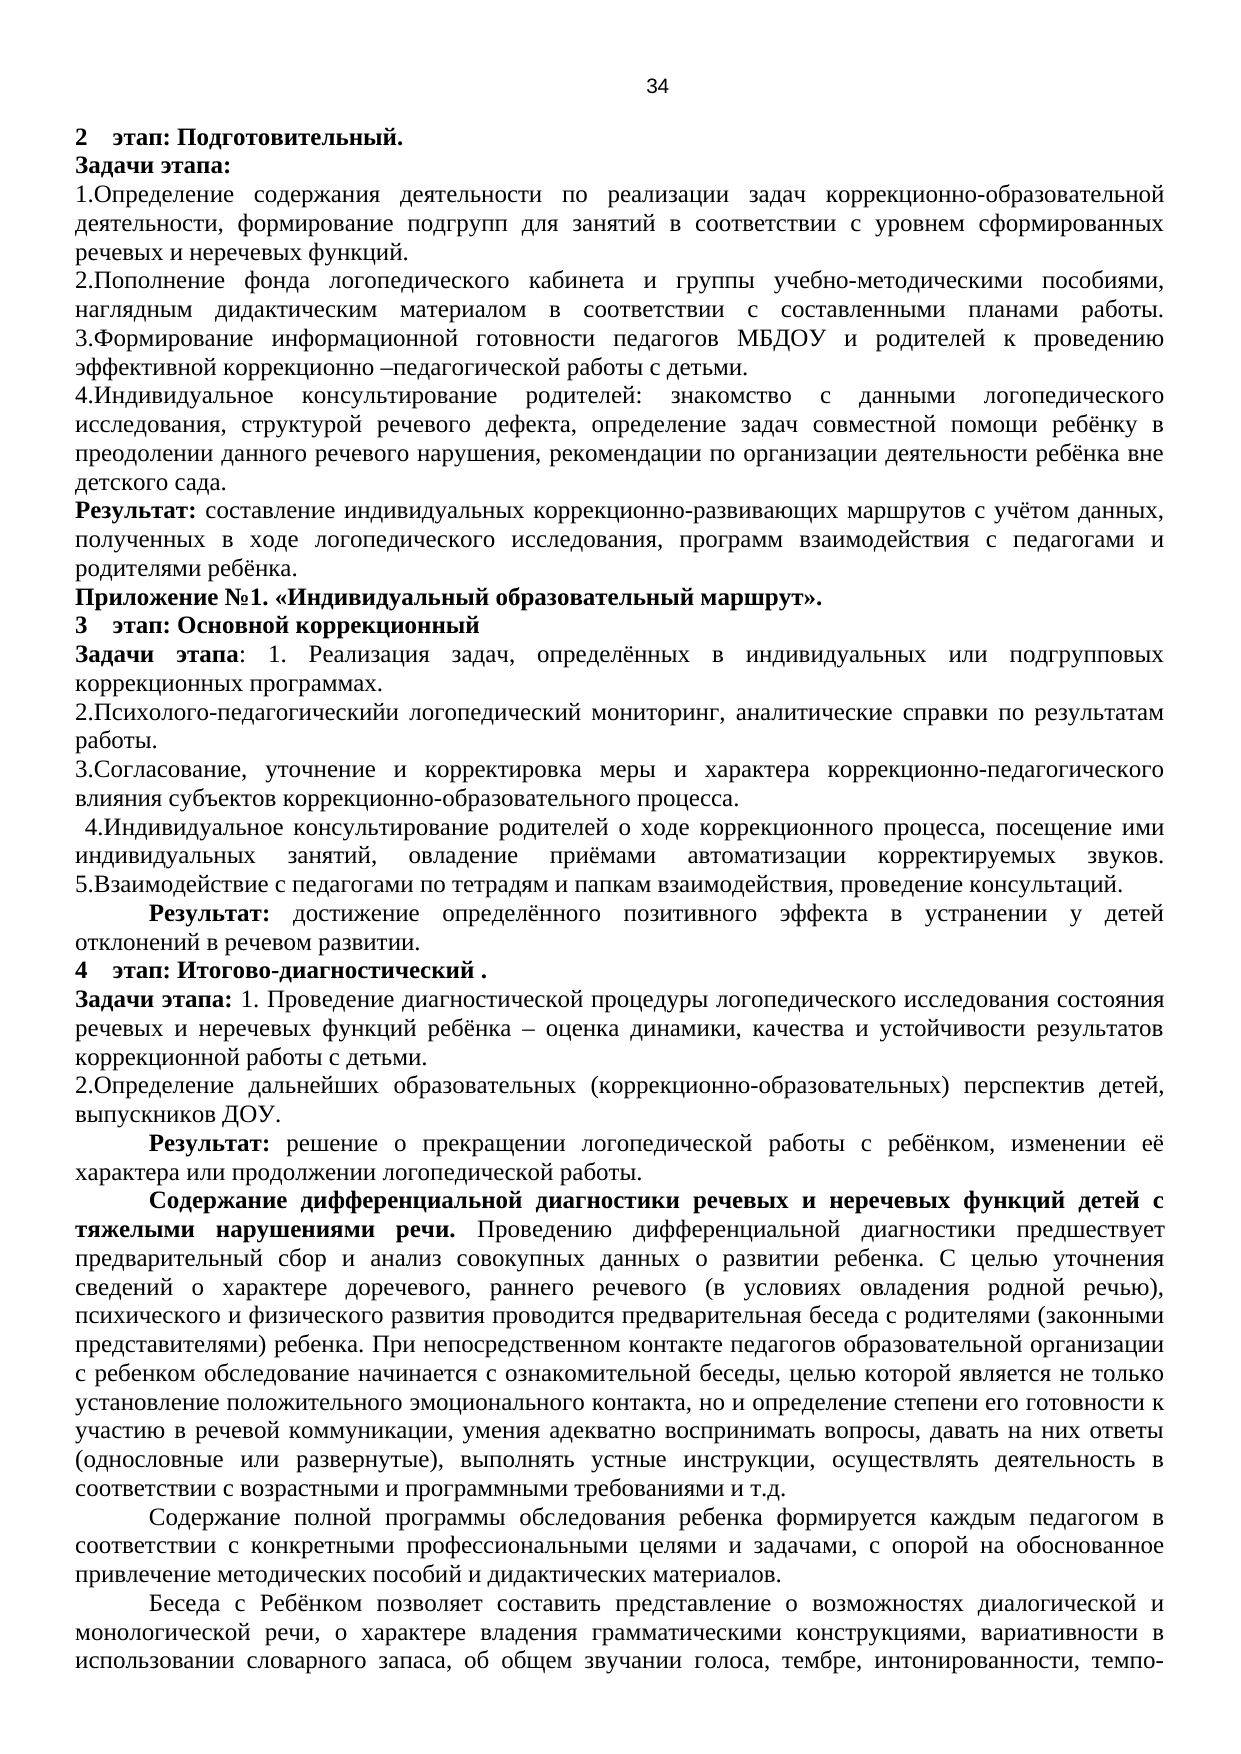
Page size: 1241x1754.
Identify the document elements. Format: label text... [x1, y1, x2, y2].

text Задачи этапа: 1. Проведение диагностической процедуры логопедического исследования состояния речевых и неречевых функций ребёнка – оценка динамики, качества и устойчивости результатов коррекционной работы с детьми. [75, 984, 1165, 1070]
text 2.Пополнение фонда логопедического кабинета и группы учебно-методическими пособиями, наглядным дидактическим материалом в соответствии с составленными планами работы. 3.Формирование информационной готовности педагогов МБДОУ и родителей к проведению эффективной коррекционно –педагогической работы с детьми. [75, 265, 1165, 380]
list этап: Итогово-диагностический . [75, 955, 1165, 984]
text Задачи этапа: [75, 150, 1165, 179]
text 4.Индивидуальное консультирование родителей: знакомство с данными логопедического исследования, структурой речевого дефекта, определение задач совместной помощи ребёнку в преодолении данного речевого нарушения, рекомендации по организации деятельности ребёнка вне детского сада. [75, 380, 1165, 495]
text Приложение №1. «Индивидуальный образовательный маршрут». [75, 582, 1165, 610]
text Результат: достижение определённого позитивного эффекта в устранении у детей отклонений в речевом развитии. [75, 898, 1165, 955]
text 3.Согласование, уточнение и корректировка меры и характера коррекционно-педагогического влияния субъектов коррекционно-образовательного процесса. [75, 754, 1165, 812]
text 2.Психолого-педагогическийи логопедический мониторинг, аналитические справки по результатам работы. [75, 697, 1165, 754]
list этап: Основной коррекционный [75, 610, 1165, 639]
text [75, 1588, 1165, 1674]
text Результат: решение о прекращении логопедической работы с ребёнком, изменении её характера или продолжении логопедической работы. [75, 1128, 1165, 1185]
text Результат: составление индивидуальных коррекционно-развивающих маршрутов с учётом данных, полученных в ходе логопедического исследования, программ взаимодействия с педагогами и родителями ребёнка. [75, 495, 1165, 582]
text 2.Определение дальнейших образовательных (коррекционно-образовательных) перспектив детей, выпускников ДОУ. [75, 1070, 1165, 1128]
text Задачи этапа: 1. Реализация задач, определённых в индивидуальных или подгрупповых коррекционных программах. [75, 639, 1165, 697]
text Содержание дифференциальной диагностики речевых и неречевых функций детей с тяжелыми нарушениями речи. Проведению дифференциальной диагностики предшествует предварительный сбор и анализ совокупных данных о развитии ребенка. С целью уточнения сведений о характере доречевого, раннего речевого (в условиях овладения родной речью), психического и физического развития проводится предварительная беседа с родителями (законными представителями) ребенка. При непосредственном контакте педагогов образовательной организации с ребенком обследование начинается с ознакомительной беседы, целью которой является не только установление положительного эмоционального контакта, но и определение степени его готовности к участию в речевой коммуникации, умения адекватно воспринимать вопросы, давать на них ответы (однословные или развернутые), выполнять устные инструкции, осуществлять деятельность в соответствии с возрастными и программными требованиями и т.д. [75, 1185, 1165, 1502]
text 1.Определение содержания деятельности по реализации задач коррекционно-образовательной деятельности, формирование подгрупп для занятий в соответствии с уровнем сформированных речевых и неречевых функций. [75, 179, 1165, 265]
text Содержание полной программы обследования ребенка формируется каждым педагогом в соответствии с конкретными профессиональными целями и задачами, с опорой на обоснованное привлечение методических пособий и дидактических материалов. [75, 1502, 1165, 1588]
list этап: Подготовительный. [75, 122, 1165, 150]
text 4.Индивидуальное консультирование родителей о ходе коррекционного процесса, посещение ими индивидуальных занятий, овладение приёмами автоматизации корректируемых звуков. 5.Взаимодействие с педагогами по тетрадям и папкам взаимодействия, проведение консультаций. [75, 812, 1165, 898]
